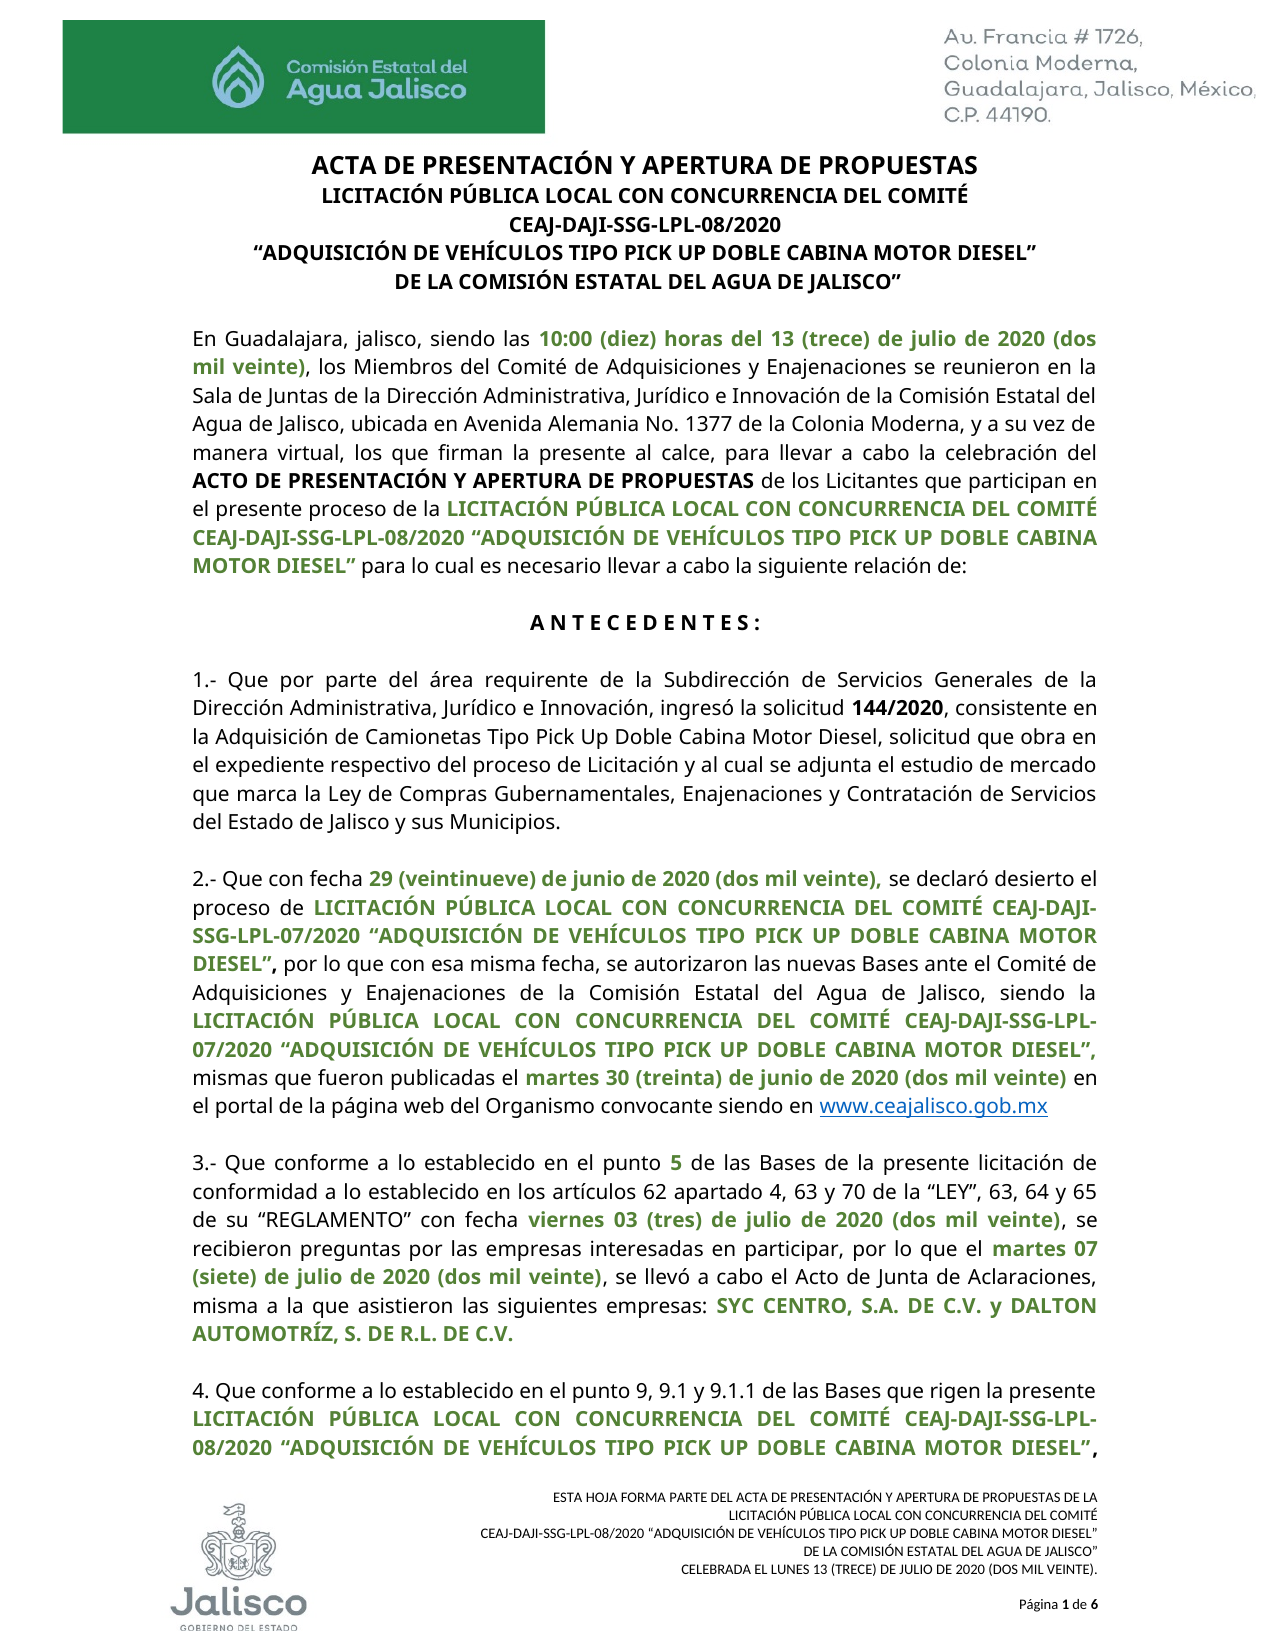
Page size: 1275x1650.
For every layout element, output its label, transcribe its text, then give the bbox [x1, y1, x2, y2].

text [192, 1376, 1098, 1461]
text ACTA DE PRESENTACIÓN Y APERTURA DE PROPUESTAS [192, 148, 1098, 182]
text En Guadalajara, jalisco, siendo las 10:00 (diez) horas del 13 (trece) de julio de 2020 (dos mil veinte), los Miembros del Comité de Adquisiciones y Enajenaciones se reunieron en la Sala de Juntas de la Dirección Administrativa, Jurídico e Innovación de la Comisión Estatal del Agua de Jalisco, ubicada en Avenida Alemania No. 1377 de la Colonia Moderna, y a su vez de manera virtual, los que firman la presente al calce, para llevar a cabo la celebración del ACTO DE PRESENTACIÓN Y APERTURA DE PROPUESTAS de los Licitantes que participan en el presente proceso de la LICITACIÓN PÚBLICA LOCAL CON CONCURRENCIA DEL COMITÉ CEAJ-DAJI-SSG-LPL-08/2020 “ADQUISICIÓN DE VEHÍCULOS TIPO PICK UP DOBLE CABINA MOTOR DIESEL” para lo cual es necesario llevar a cabo la siguiente relación de: [192, 324, 1098, 580]
text 2.- Que con fecha 29 (veintinueve) de junio de 2020 (dos mil veinte), se declaró desierto el proceso de LICITACIÓN PÚBLICA LOCAL CON CONCURRENCIA DEL COMITÉ CEAJ-DAJI-SSG-LPL-07/2020 “ADQUISICIÓN DE VEHÍCULOS TIPO PICK UP DOBLE CABINA MOTOR DIESEL”, por lo que con esa misma fecha, se autorizaron las nuevas Bases ante el Comité de Adquisiciones y Enajenaciones de la Comisión Estatal del Agua de Jalisco, siendo la LICITACIÓN PÚBLICA LOCAL CON CONCURRENCIA DEL COMITÉ CEAJ-DAJI-SSG-LPL-07/2020 “ADQUISICIÓN DE VEHÍCULOS TIPO PICK UP DOBLE CABINA MOTOR DIESEL”, mismas que fueron publicadas el martes 30 (treinta) de junio de 2020 (dos mil veinte) en el portal de la página web del Organismo convocante siendo en www.ceajalisco.gob.mx [192, 864, 1098, 1120]
text 3.- Que conforme a lo establecido en el punto 5 de las Bases de la presente licitación de conformidad a lo establecido en los artículos 62 apartado 4, 63 y 70 de la “LEY”, 63, 64 y 65 de su “REGLAMENTO” con fecha viernes 03 (tres) de julio de 2020 (dos mil veinte), se recibieron preguntas por las empresas interesadas en participar, por lo que el martes 07 (siete) de julio de 2020 (dos mil veinte), se llevó a cabo el Acto de Junta de Aclaraciones, misma a la que asistieron las siguientes empresas: SYC CENTRO, S.A. DE C.V. y DALTON AUTOMOTRÍZ, S. DE R.L. DE C.V. [192, 1148, 1098, 1348]
text 1.- Que por parte del área requirente de la Subdirección de Servicios Generales de la Dirección Administrativa, Jurídico e Innovación, ingresó la solicitud 144/2020, consistente en la Adquisición de Camionetas Tipo Pick Up Doble Cabina Motor Diesel, solicitud que obra en el expediente respectivo del proceso de Licitación y al cual se adjunta el estudio de mercado que marca la Ley de Compras Gubernamentales, Enajenaciones y Contratación de Servicios del Estado de Jalisco y sus Municipios. [192, 665, 1098, 836]
text “ADQUISICIÓN DE VEHÍCULOS TIPO PICK UP DOBLE CABINA MOTOR DIESEL” [192, 238, 1098, 267]
picture [62, 20, 1256, 1631]
text DE LA COMISIÓN ESTATAL DEL AGUA DE JALISCO” [192, 267, 1098, 295]
text A N T E C E D E N T E S : [192, 608, 1098, 637]
text CEAJ-DAJI-SSG-LPL-08/2020 [192, 210, 1098, 238]
text LICITACIÓN PÚBLICA LOCAL CON CONCURRENCIA DEL COMITÉ [192, 182, 1098, 210]
